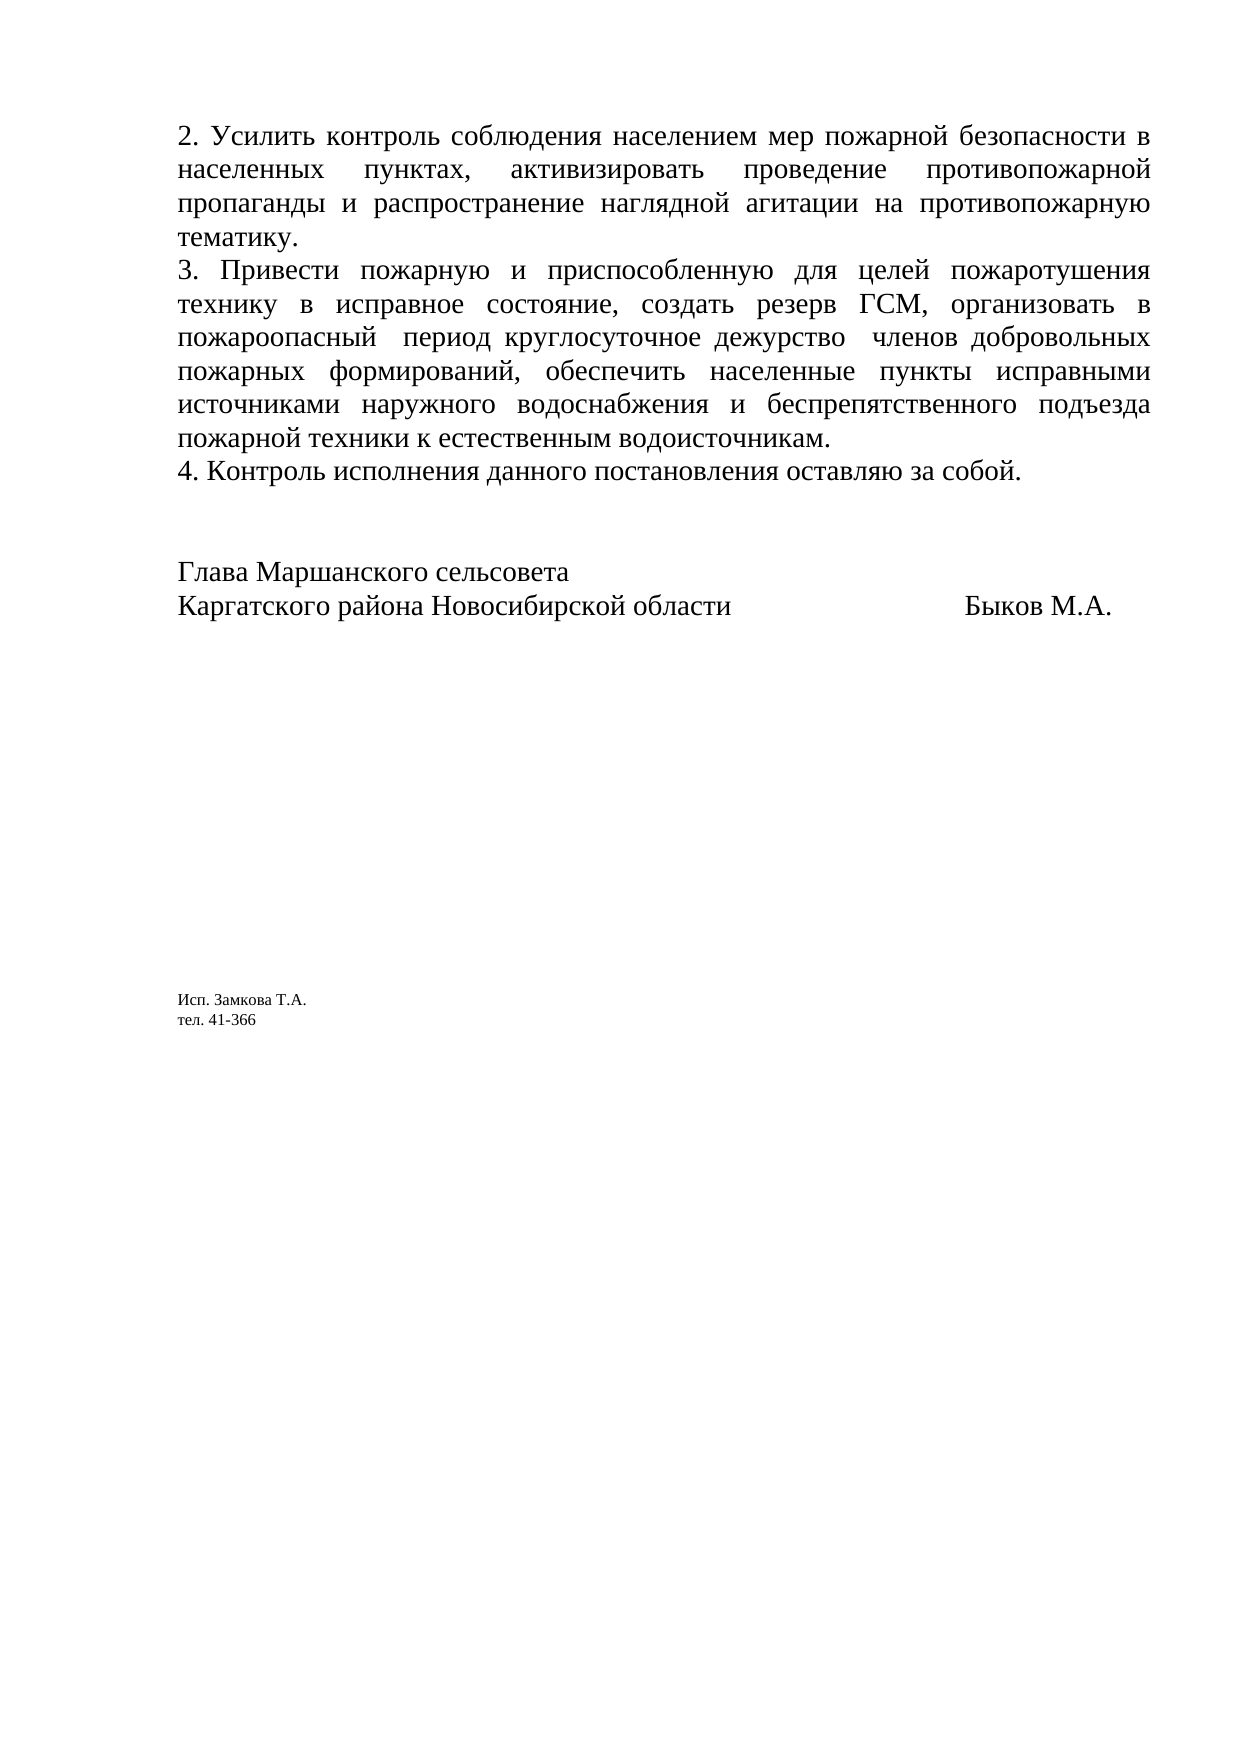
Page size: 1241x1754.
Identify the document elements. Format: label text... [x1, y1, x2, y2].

text 4. Контроль исполнения данного постановления оставляю за собой. [177, 453, 1152, 487]
text Глава Маршанского сельсовета [177, 554, 1152, 588]
text Исп. Замкова Т.А. [177, 990, 1152, 1009]
text 3. Привести пожарную и приспособленную для целей пожаротушения технику в исправное состояние, создать резерв ГСМ, организовать в пожароопасный период круглосуточное дежурство членов добровольных пожарных формирований, обеспечить населенные пункты исправными источниками наружного водоснабжения и беспрепятственного подъезда пожарной техники к естественным водоисточникам. [177, 252, 1152, 453]
text 2. Усилить контроль соблюдения населением мер пожарной безопасности в населенных пунктах, активизировать проведение противопожарной пропаганды и распространение наглядной агитации на противопожарную тематику. [177, 118, 1152, 252]
text тел. 41-366 [177, 1009, 1152, 1028]
text Каргатского района Новосибирской области Быков М.А. [177, 588, 1152, 621]
